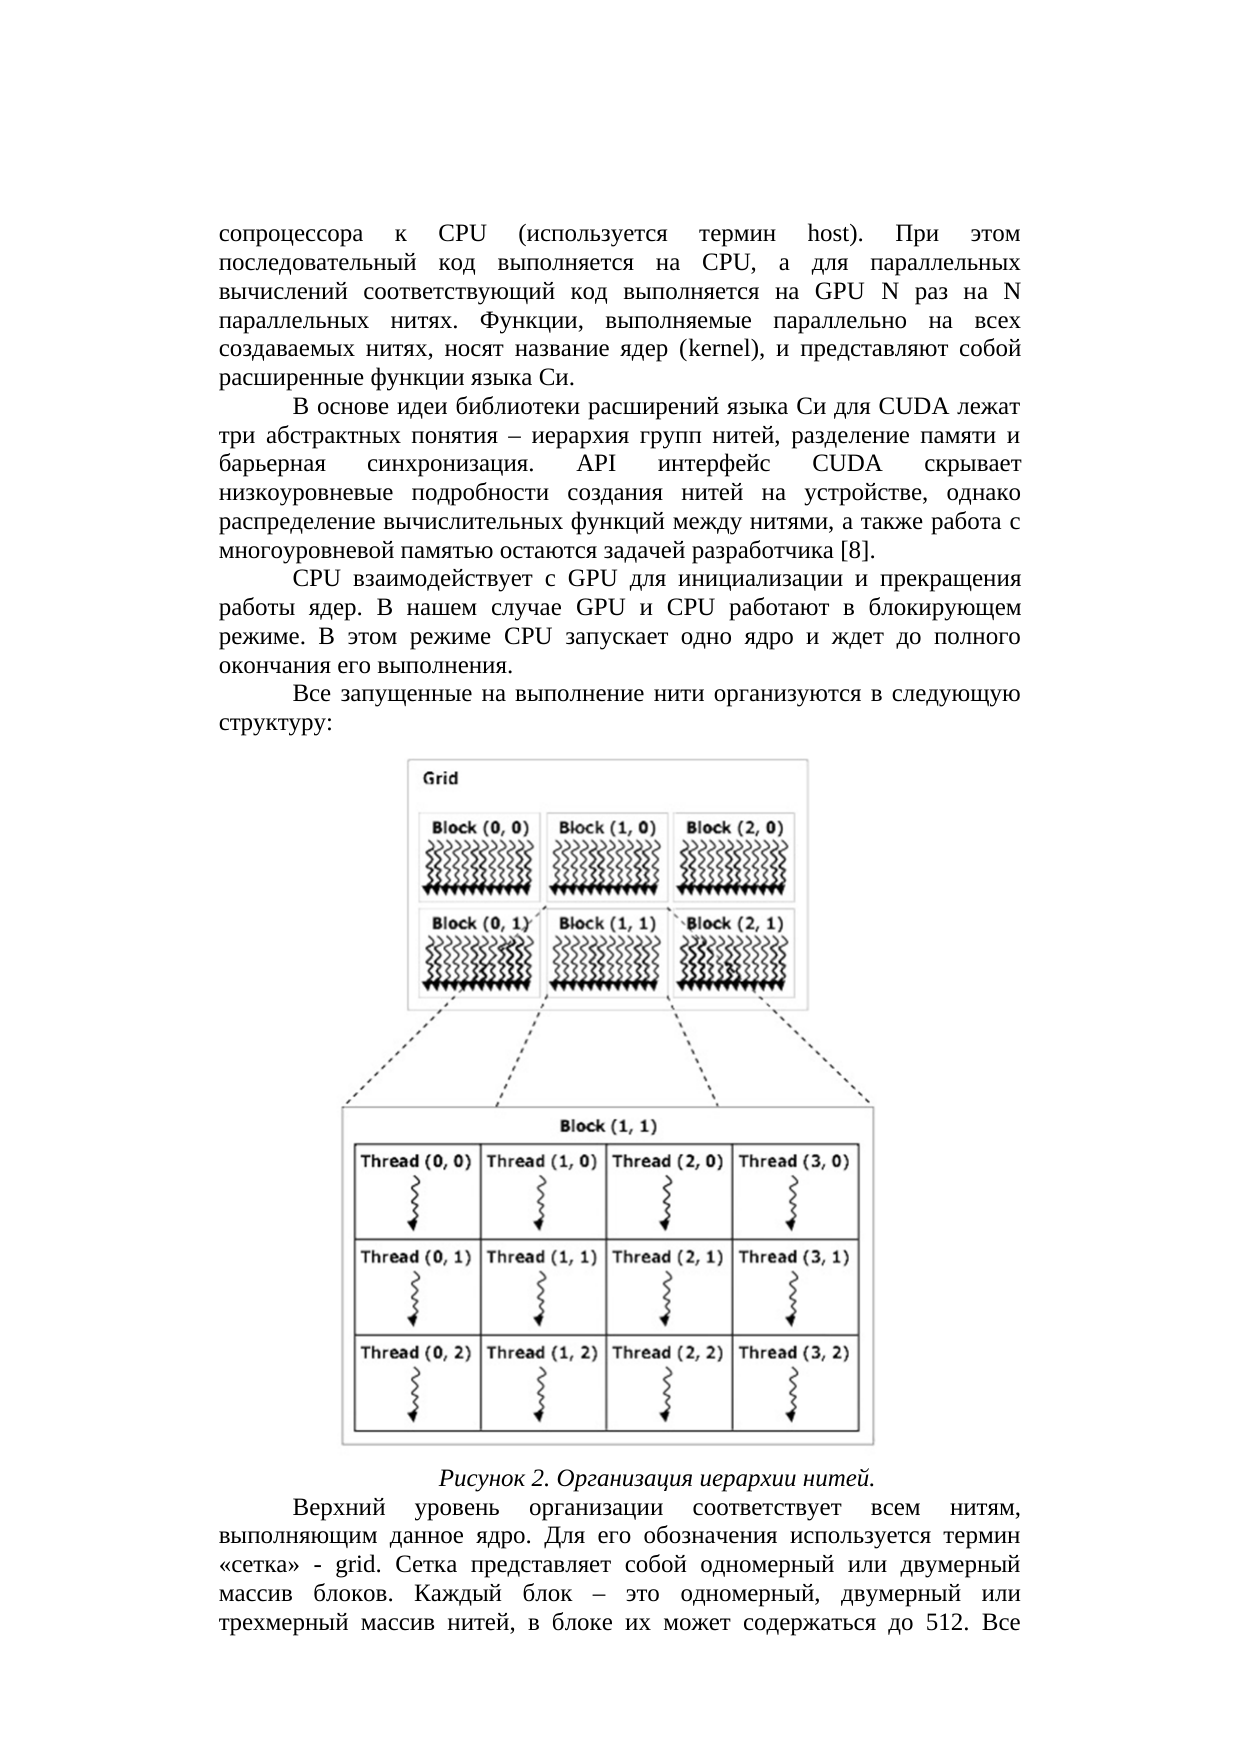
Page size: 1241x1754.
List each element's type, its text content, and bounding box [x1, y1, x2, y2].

list В основе идеи библиотеки расширений языка Си для CUDA лежат три абстрактных понятия – иерархия групп нитей, разделение памяти и барьерная синхронизация. API интерфейс CUDA скрывает низкоуровневые подробности создания нитей на устройстве, однако распределение вычислительных функций между нитями, а также работа с многоуровневой памятью остаются задачей разработчика [8]. [218, 391, 1022, 563]
picture [292, 736, 916, 1464]
text CPU взаимодействует с GPU для инициализации и прекращения работы ядер. В нашем случае GPU и CPU работают в блокирующем режиме. В этом режиме CPU запускает одно ядро и ждет до полного окончания его выполнения. [218, 563, 1022, 678]
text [218, 1492, 1022, 1636]
list Все запущенные на выполнение нити организуются в следующую структуру: [218, 678, 1022, 736]
text Рисунок 2. Организация иерархии нитей. [218, 1463, 1022, 1492]
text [218, 218, 1022, 391]
